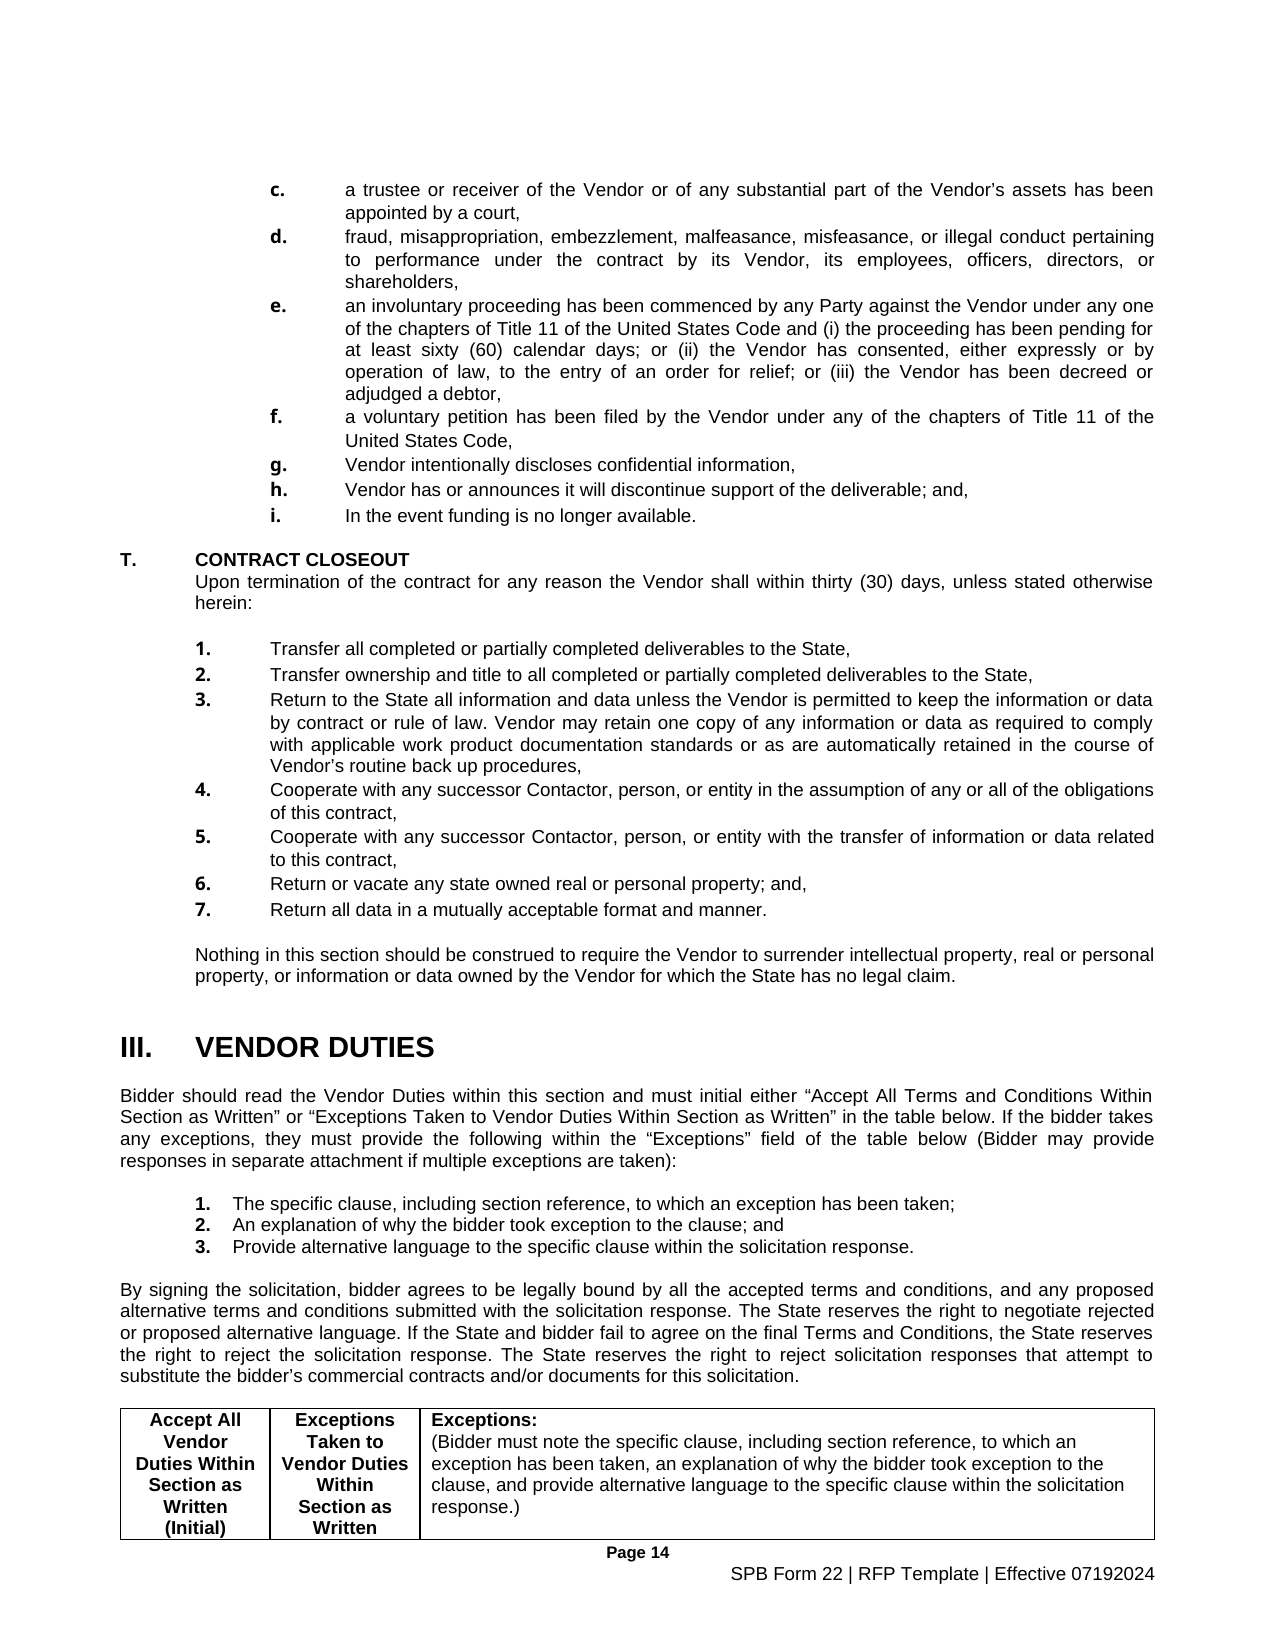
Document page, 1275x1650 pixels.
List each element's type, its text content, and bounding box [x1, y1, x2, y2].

text Transfer ownership and title to all completed or partially completed deliverables to the State, [195, 661, 1155, 686]
text fraud, misappropriation, embezzlement, malfeasance, misfeasance, or illegal conduct pertaining to performance under the contract by its Vendor, its employees, officers, directors, or shareholders, [270, 223, 1155, 292]
text an involuntary proceeding has been commenced by any Party against the Vendor under any one of the chapters of Title 11 of the United States Code and (i) the proceeding has been pending for at least sixty (60) calendar days; or (ii) the Vendor has consented, either expressly or by operation of law, to the entry of an order for relief; or (iii) the Vendor has been decreed or adjudged a debtor, [270, 292, 1155, 404]
text Nothing in this section should be construed to require the Vendor to surrender intellectual property, real or personal property, or information or data owned by the Vendor for which the State has no legal claim. [195, 943, 1155, 986]
text Cooperate with any successor Contactor, person, or entity with the transfer of information or data related to this contract, [195, 824, 1155, 871]
text a voluntary petition has been filed by the Vendor under any of the chapters of Title 11 of the United States Code, [270, 404, 1155, 451]
list The specific clause, including section reference, to which an exception has been taken; [195, 1192, 1155, 1214]
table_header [271, 1409, 419, 1538]
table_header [421, 1409, 1154, 1538]
text Vendor intentionally discloses confidential information, [270, 451, 1155, 476]
text Return or vacate any state owned real or personal property; and, [195, 871, 1155, 896]
text Upon termination of the contract for any reason the Vendor shall within thirty (30) days, unless stated otherwise herein: [195, 571, 1155, 614]
text VENDOR DUTIES [120, 1029, 1155, 1063]
text Transfer all completed or partially completed deliverables to the State, [195, 635, 1155, 661]
list Provide alternative language to the specific clause within the solicitation response. [195, 1236, 1155, 1257]
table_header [121, 1409, 269, 1538]
text In the event funding is no longer available. [270, 502, 1155, 527]
text Return all data in a mutually acceptable format and manner. [195, 896, 1155, 922]
text Cooperate with any successor Contactor, person, or entity in the assumption of any or all of the obligations of this contract, [195, 777, 1155, 824]
list An explanation of why the bidder took exception to the clause; and [195, 1214, 1155, 1236]
list CONTRACT CLOSEOUT [120, 549, 1155, 571]
text Return to the State all information and data unless the Vendor is permitted to keep the information or data by contract or rule of law. Vendor may retain one copy of any information or data as required to comply with applicable work product documentation standards or as are automatically retained in the course of Vendor’s routine back up procedures, [195, 686, 1155, 777]
text Bidder should read the Vendor Duties within this section and must initial either “Accept All Terms and Conditions Within Section as Written” or “Exceptions Taken to Vendor Duties Within Section as Written” in the table below. If the bidder takes any exceptions, they must provide the following within the “Exceptions” field of the table below (Bidder may provide responses in separate attachment if multiple exceptions are taken): [120, 1085, 1155, 1171]
text a trustee or receiver of the Vendor or of any substantial part of the Vendor’s assets has been appointed by a court, [270, 176, 1155, 223]
text Vendor has or announces it will discontinue support of the deliverable; and, [270, 476, 1155, 502]
text By signing the solicitation, bidder agrees to be legally bound by all the accepted terms and conditions, and any proposed alternative terms and conditions submitted with the solicitation response. The State reserves the right to negotiate rejected or proposed alternative language. If the State and bidder fail to agree on the final Terms and Conditions, the State reserves the right to reject the solicitation response. The State reserves the right to reject solicitation responses that attempt to substitute the bidder’s commercial contracts and/or documents for this solicitation. [120, 1279, 1155, 1387]
